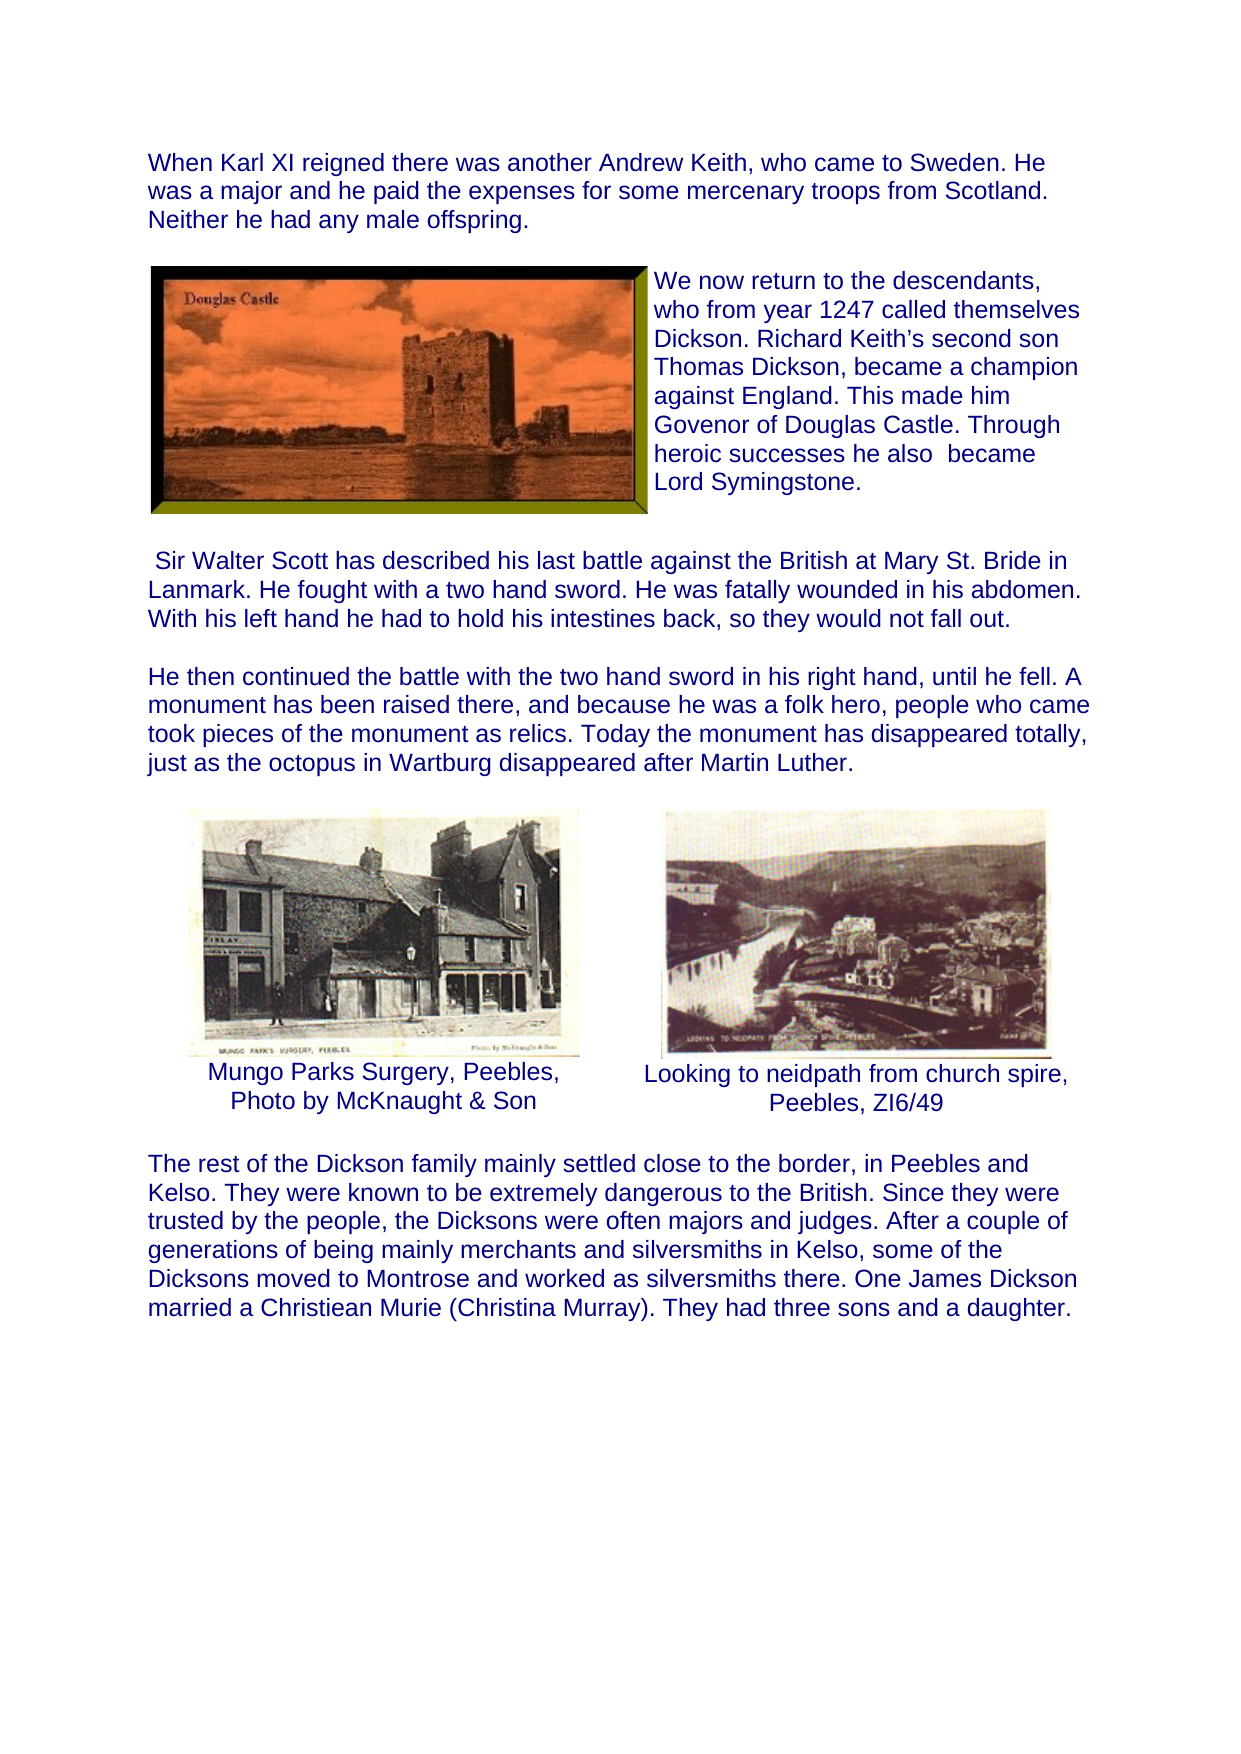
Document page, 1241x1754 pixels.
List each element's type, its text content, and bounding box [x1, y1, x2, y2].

table_header [148, 263, 651, 517]
text Sir Walter Scott has described his last battle against the British at Mary St. Bride in Lanmark. He fought with a two hand sword. He was fatally wounded in his abdomen. With his left hand he had to hold his intestines back, so they would not fall out. [148, 546, 1093, 633]
text When Karl XI reigned there was another Andrew Keith, who came to Sweden. He was a major and he paid the expenses for some mercenary troops from Scotland. Neither he had any male offspring. [148, 148, 1093, 234]
table_header Looking to neidpath from church spire, Peebles, ZI6/49 [620, 806, 1093, 1120]
picture [150, 266, 648, 514]
picture [188, 809, 580, 1057]
picture [661, 809, 1052, 1059]
table_header We now return to the descendants, who from year 1247 called themselves Dickson. Richard Keith’s second son Thomas Dickson, became a champion against England. This made him Govenor of Douglas Castle. Through heroic successes he also became Lord Symingstone. [651, 263, 1093, 517]
text He then continued the battle with the two hand sword in his right hand, until he fell. A monument has been raised there, and because he was a folk hero, people who came took pieces of the monument as relics. Today the monument has disappeared totally, just as the octopus in Wartburg disappeared after Martin Luther. [148, 662, 1093, 777]
table_header Mungo Parks Surgery, Peebles, Photo by McKnaught & Son [148, 806, 620, 1120]
text The rest of the Dickson family mainly settled close to the border, in Peebles and Kelso. They were known to be extremely dangerous to the British. Since they were trusted by the people, the Dicksons were often majors and judges. After a couple of generations of being mainly merchants and silversmiths in Kelso, some of the Dicksons moved to Montrose and worked as silversmiths there. One James Dickson married a Christiean Murie (Christina Murray). They had three sons and a daughter. [148, 1149, 1093, 1321]
